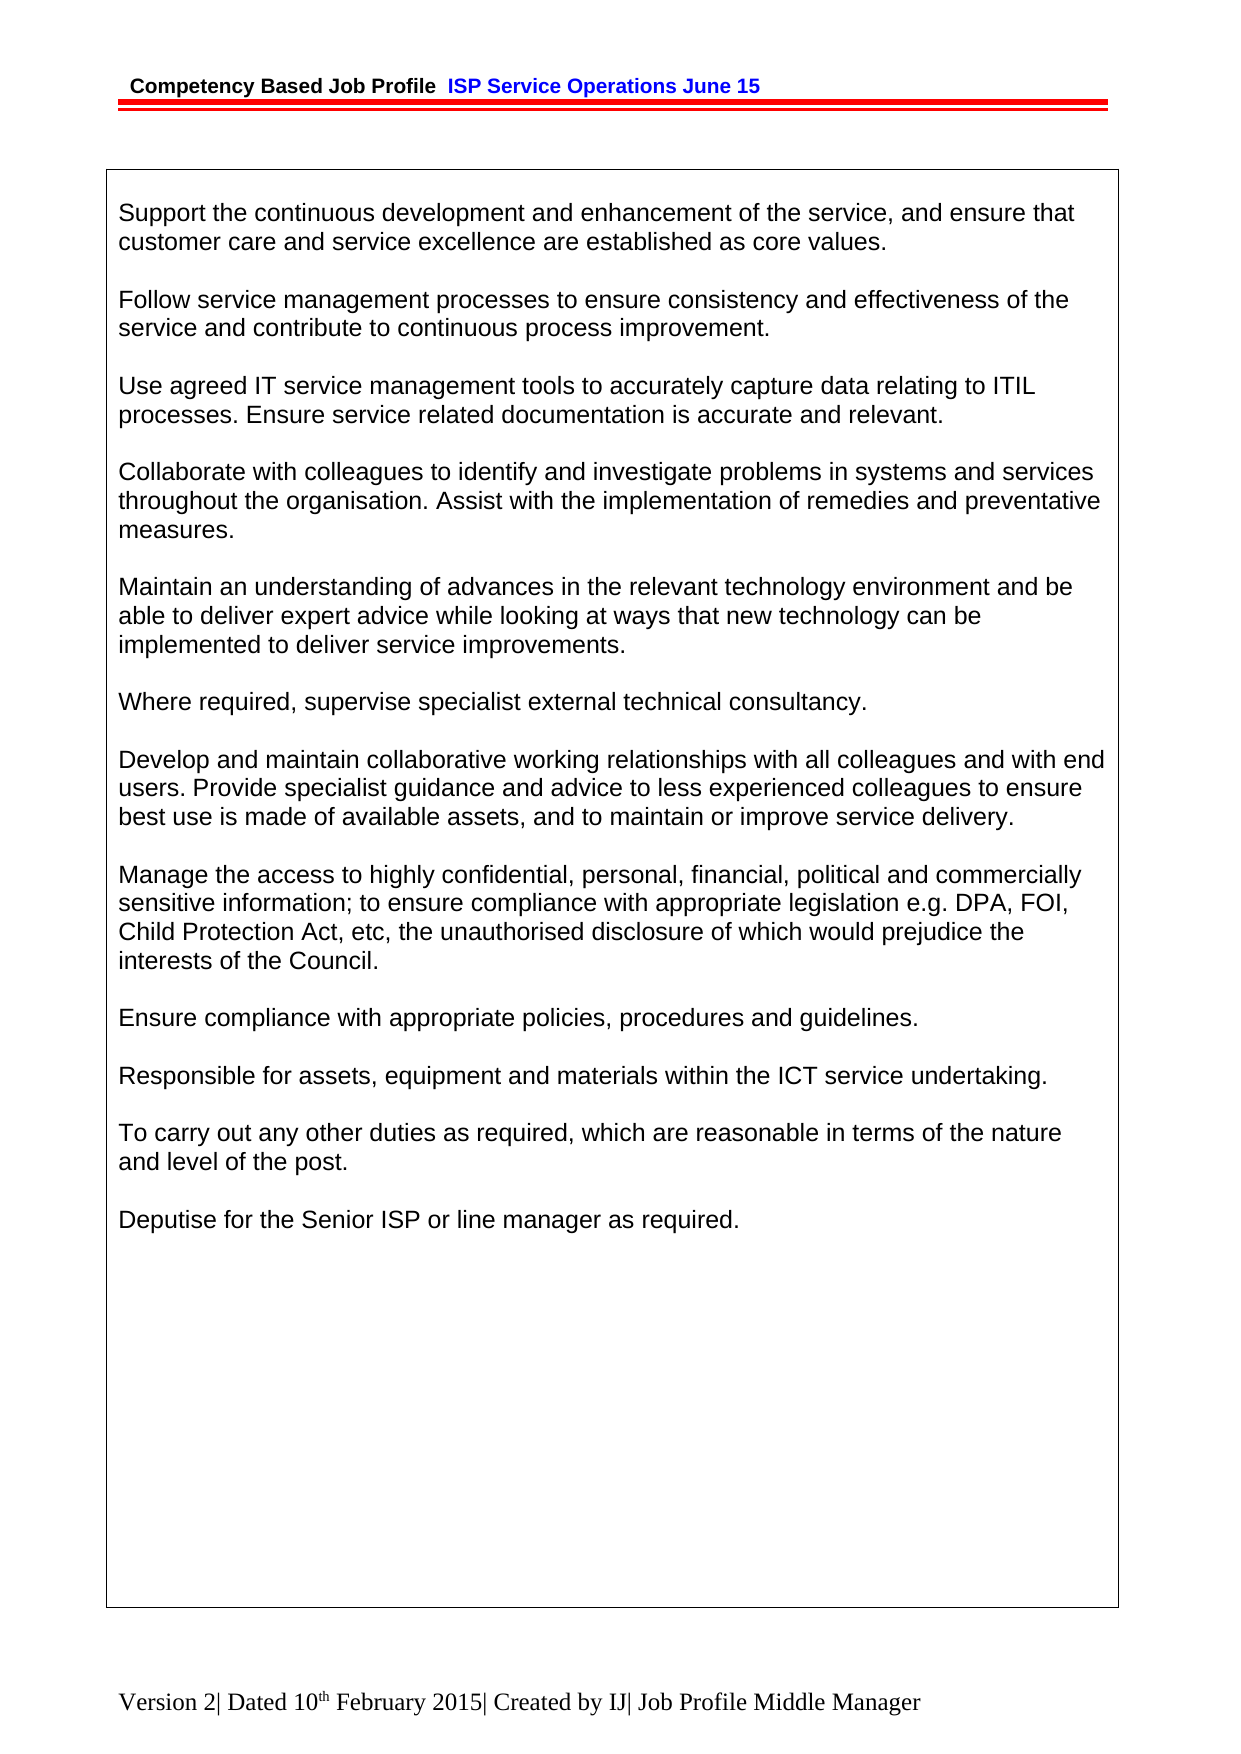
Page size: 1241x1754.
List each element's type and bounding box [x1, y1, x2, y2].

table_cell [107, 170, 1118, 1607]
